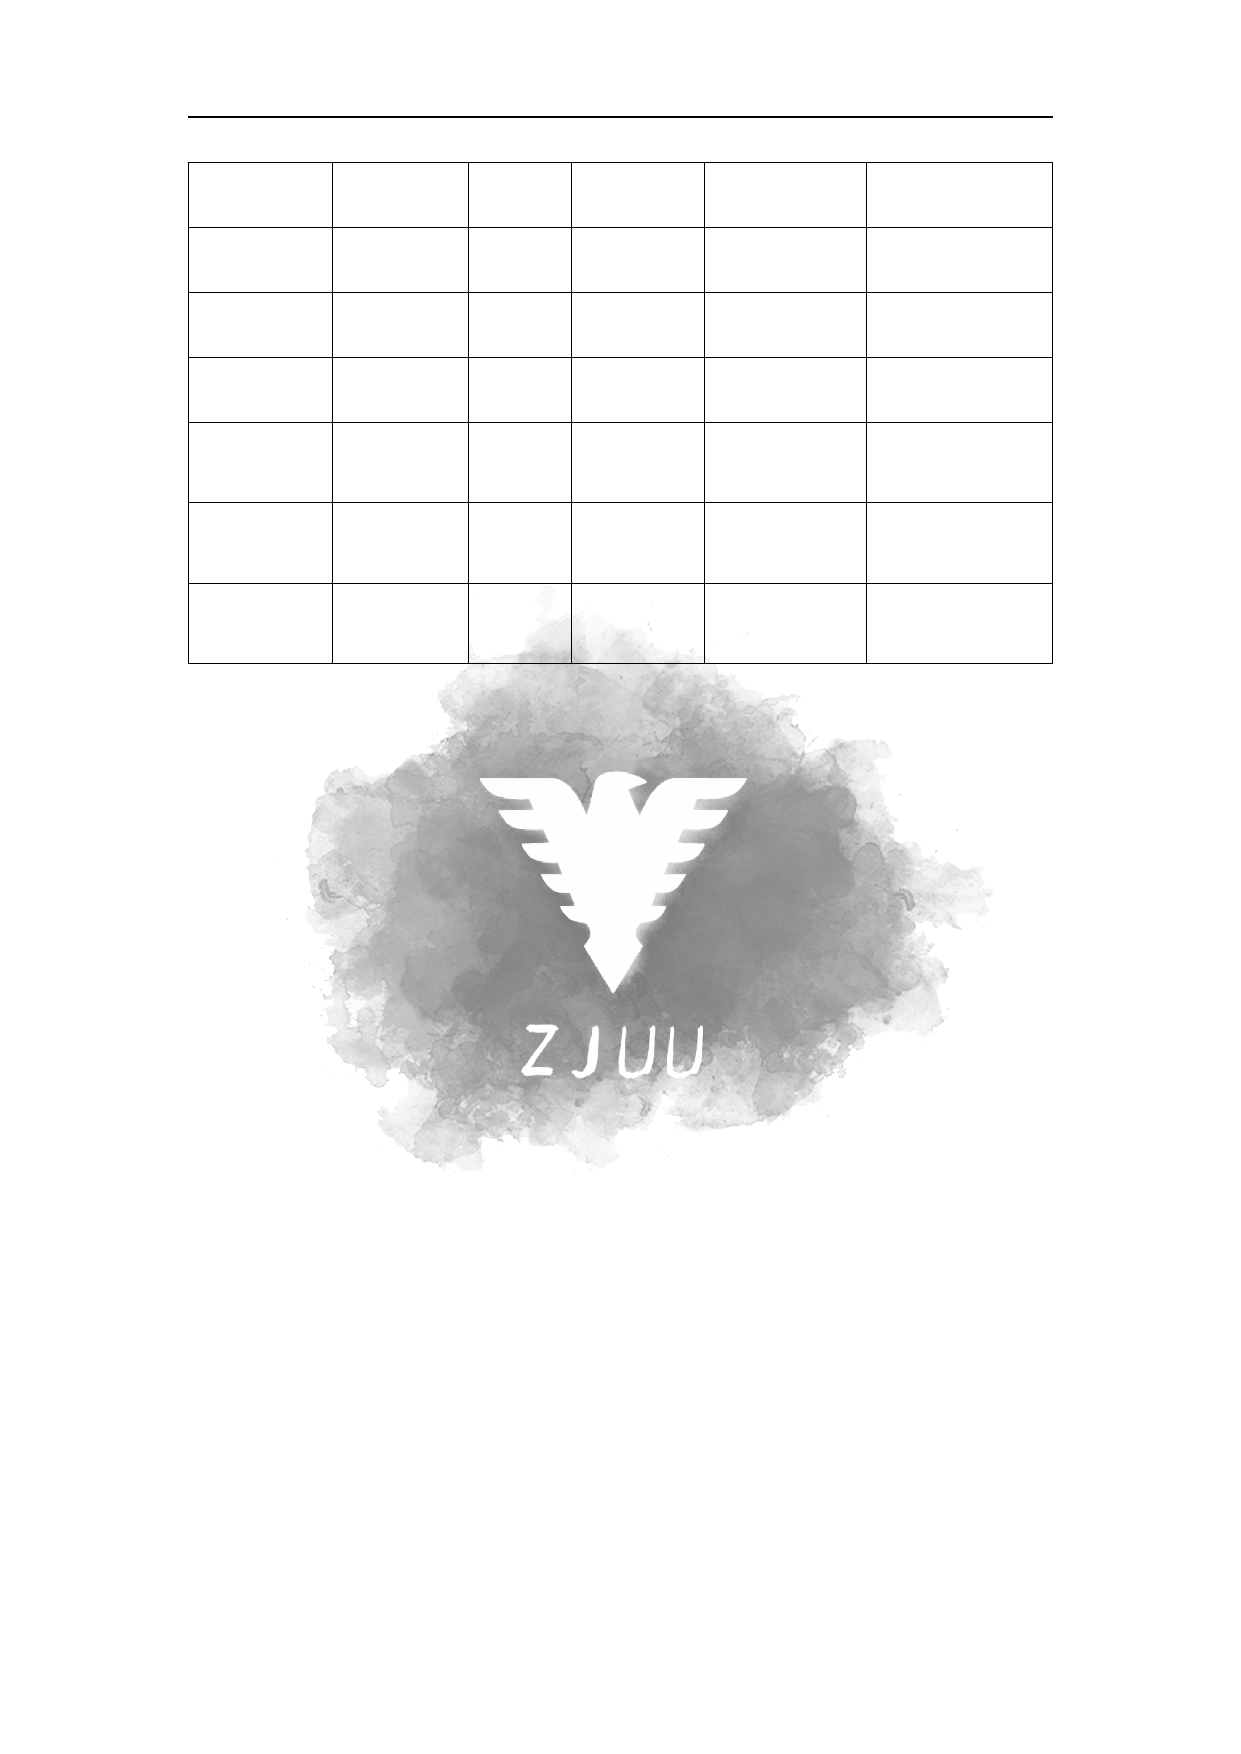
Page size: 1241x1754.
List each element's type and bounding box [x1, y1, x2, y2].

table_cell [469, 584, 571, 663]
table_cell [333, 423, 468, 502]
table_cell [867, 584, 1052, 663]
table_cell [189, 423, 332, 502]
table_cell [189, 228, 332, 292]
table_cell [867, 293, 1052, 357]
table_cell [333, 293, 468, 357]
table_cell [705, 503, 866, 583]
table_cell [469, 293, 571, 357]
table_cell [189, 503, 332, 583]
table_cell [705, 228, 866, 292]
table_cell [333, 503, 468, 583]
table_cell [705, 584, 866, 663]
table_cell [333, 358, 468, 422]
table_cell [572, 163, 704, 227]
picture [188, 664, 1052, 1309]
table_cell [867, 423, 1052, 502]
table_cell [867, 503, 1052, 583]
table_cell [572, 293, 704, 357]
table_cell [333, 163, 468, 227]
table_cell [867, 163, 1052, 227]
table_cell [572, 228, 704, 292]
table_cell [867, 358, 1052, 422]
table_cell [333, 228, 468, 292]
table_cell [333, 584, 468, 663]
table_cell [572, 503, 704, 583]
table_cell [189, 293, 332, 357]
table_cell [867, 228, 1052, 292]
table_cell [189, 584, 332, 663]
table_cell [469, 228, 571, 292]
table_cell [705, 358, 866, 422]
table_cell [189, 358, 332, 422]
table_cell [705, 293, 866, 357]
table_cell [469, 423, 571, 502]
table_cell [572, 423, 704, 502]
table_cell [572, 358, 704, 422]
table_cell [469, 358, 571, 422]
table_cell [469, 163, 571, 227]
table_cell [572, 584, 704, 663]
table_cell [705, 163, 866, 227]
table_cell [189, 163, 332, 227]
table_cell [469, 503, 571, 583]
table_cell [705, 423, 866, 502]
